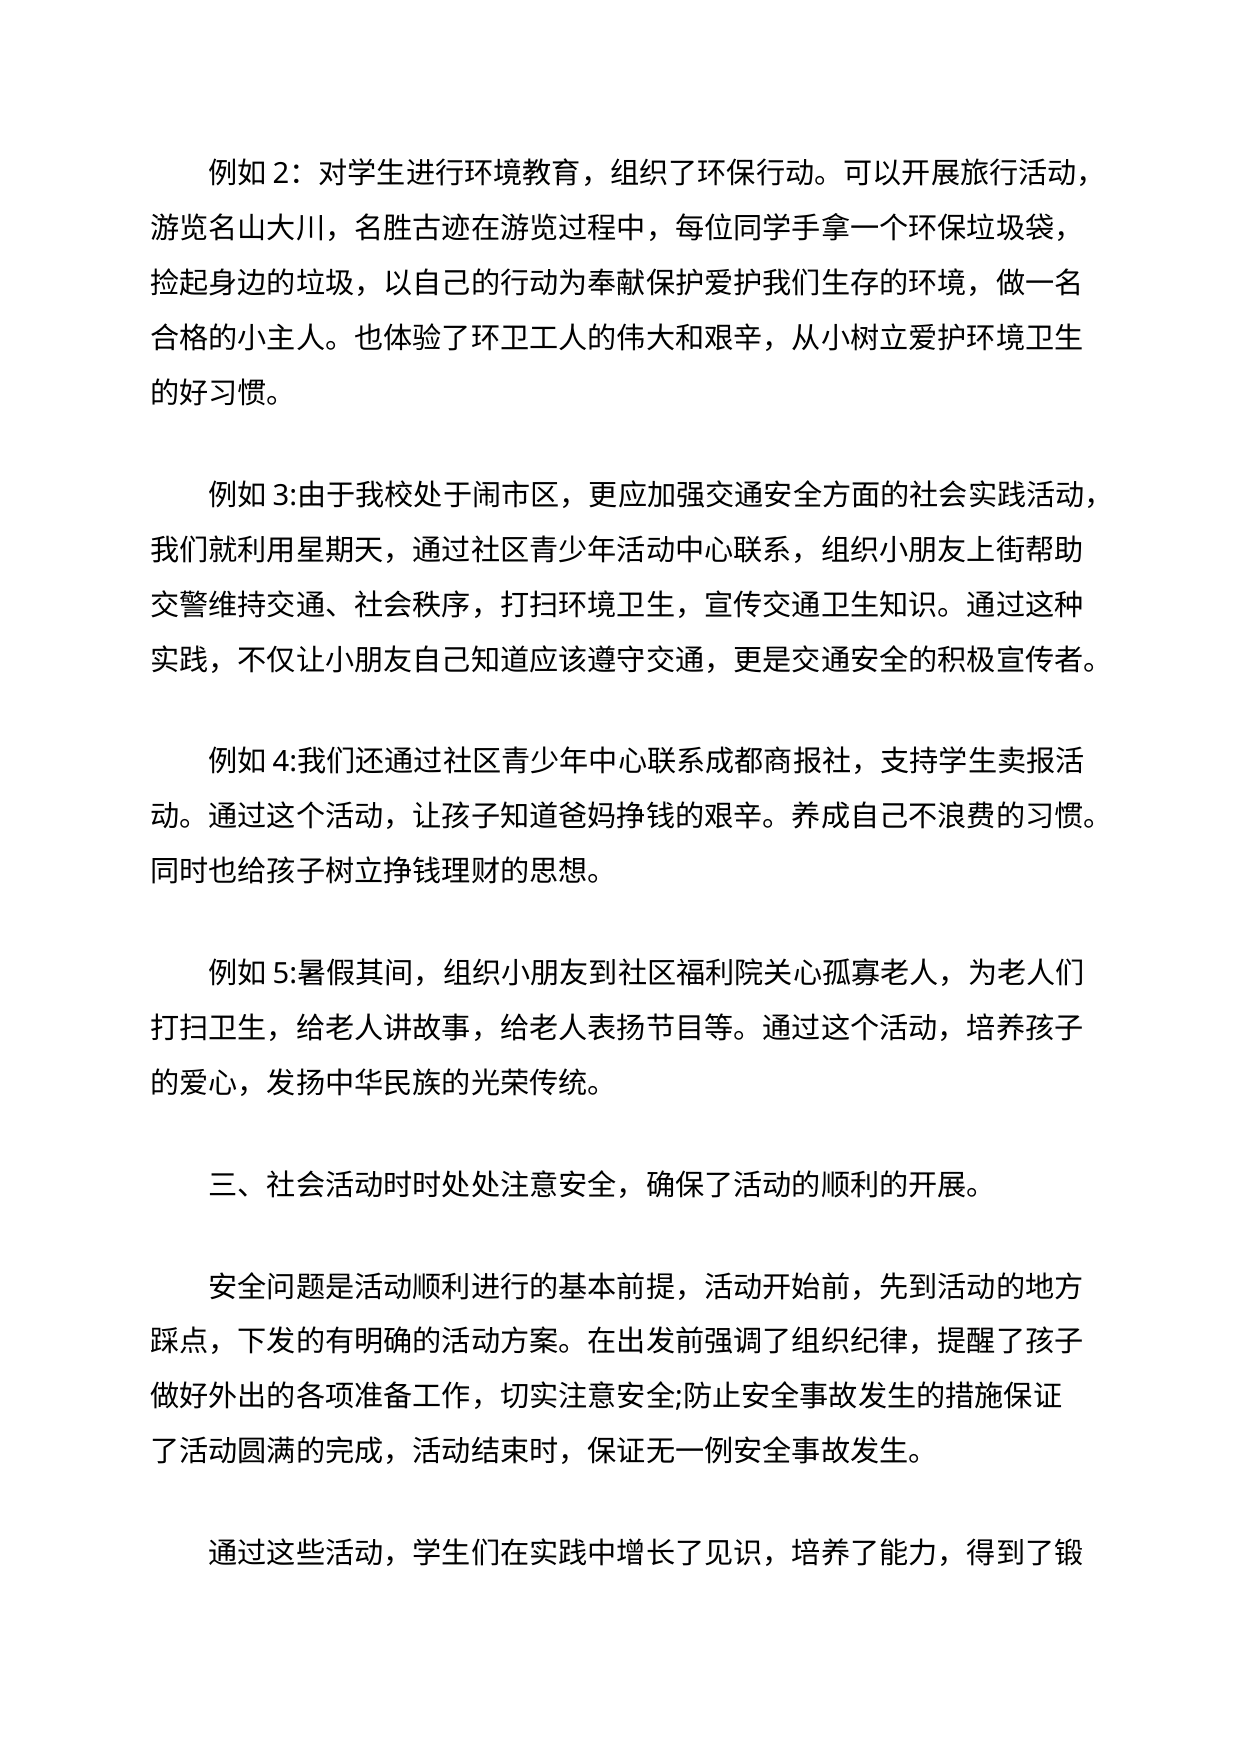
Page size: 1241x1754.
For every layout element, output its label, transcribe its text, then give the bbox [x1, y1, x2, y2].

text 例如5:暑假其间，组织小朋友到社区福利院关心孤寡老人，为老人们打扫卫生，给老人讲故事，给老人表扬节目等。通过这个活动，培养孩子的爱心，发扬中华民族的光荣传统。 [150, 950, 1090, 1102]
text 安全问题是活动顺利进行的基本前提，活动开始前，先到活动的地方踩点，下发的有明确的活动方案。在出发前强调了组织纪律，提醒了孩子做好外出的各项准备工作，切实注意安全;防止安全事故发生的措施保证了活动圆满的完成，活动结束时，保证无一例安全事故发生。 [150, 1263, 1090, 1470]
text 例如4:我们还通过社区青少年中心联系成都商报社，支持学生卖报活动。通过这个活动，让孩子知道爸妈挣钱的艰辛。养成自己不浪费的习惯。同时也给孩子树立挣钱理财的思想。 [150, 738, 1090, 890]
text 例如2：对学生进行环境教育，组织了环保行动。可以开展旅行活动，游览名山大川，名胜古迹在游览过程中，每位同学手拿一个环保垃圾袋，捡起身边的垃圾，以自己的行动为奉献保护爱护我们生存的环境，做一名合格的小主人。也体验了环卫工人的伟大和艰辛，从小树立爱护环境卫生的好习惯。 [150, 150, 1090, 412]
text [150, 1530, 1090, 1572]
text 三、社会活动时时处处注意安全，确保了活动的顺利的开展。 [150, 1161, 1090, 1204]
text 例如3:由于我校处于闹市区，更应加强交通安全方面的社会实践活动，我们就利用星期天，通过社区青少年活动中心联系，组织小朋友上街帮助交警维持交通、社会秩序，打扫环境卫生，宣传交通卫生知识。通过这种实践，不仅让小朋友自己知道应该遵守交通，更是交通安全的积极宣传者。 [150, 471, 1090, 678]
